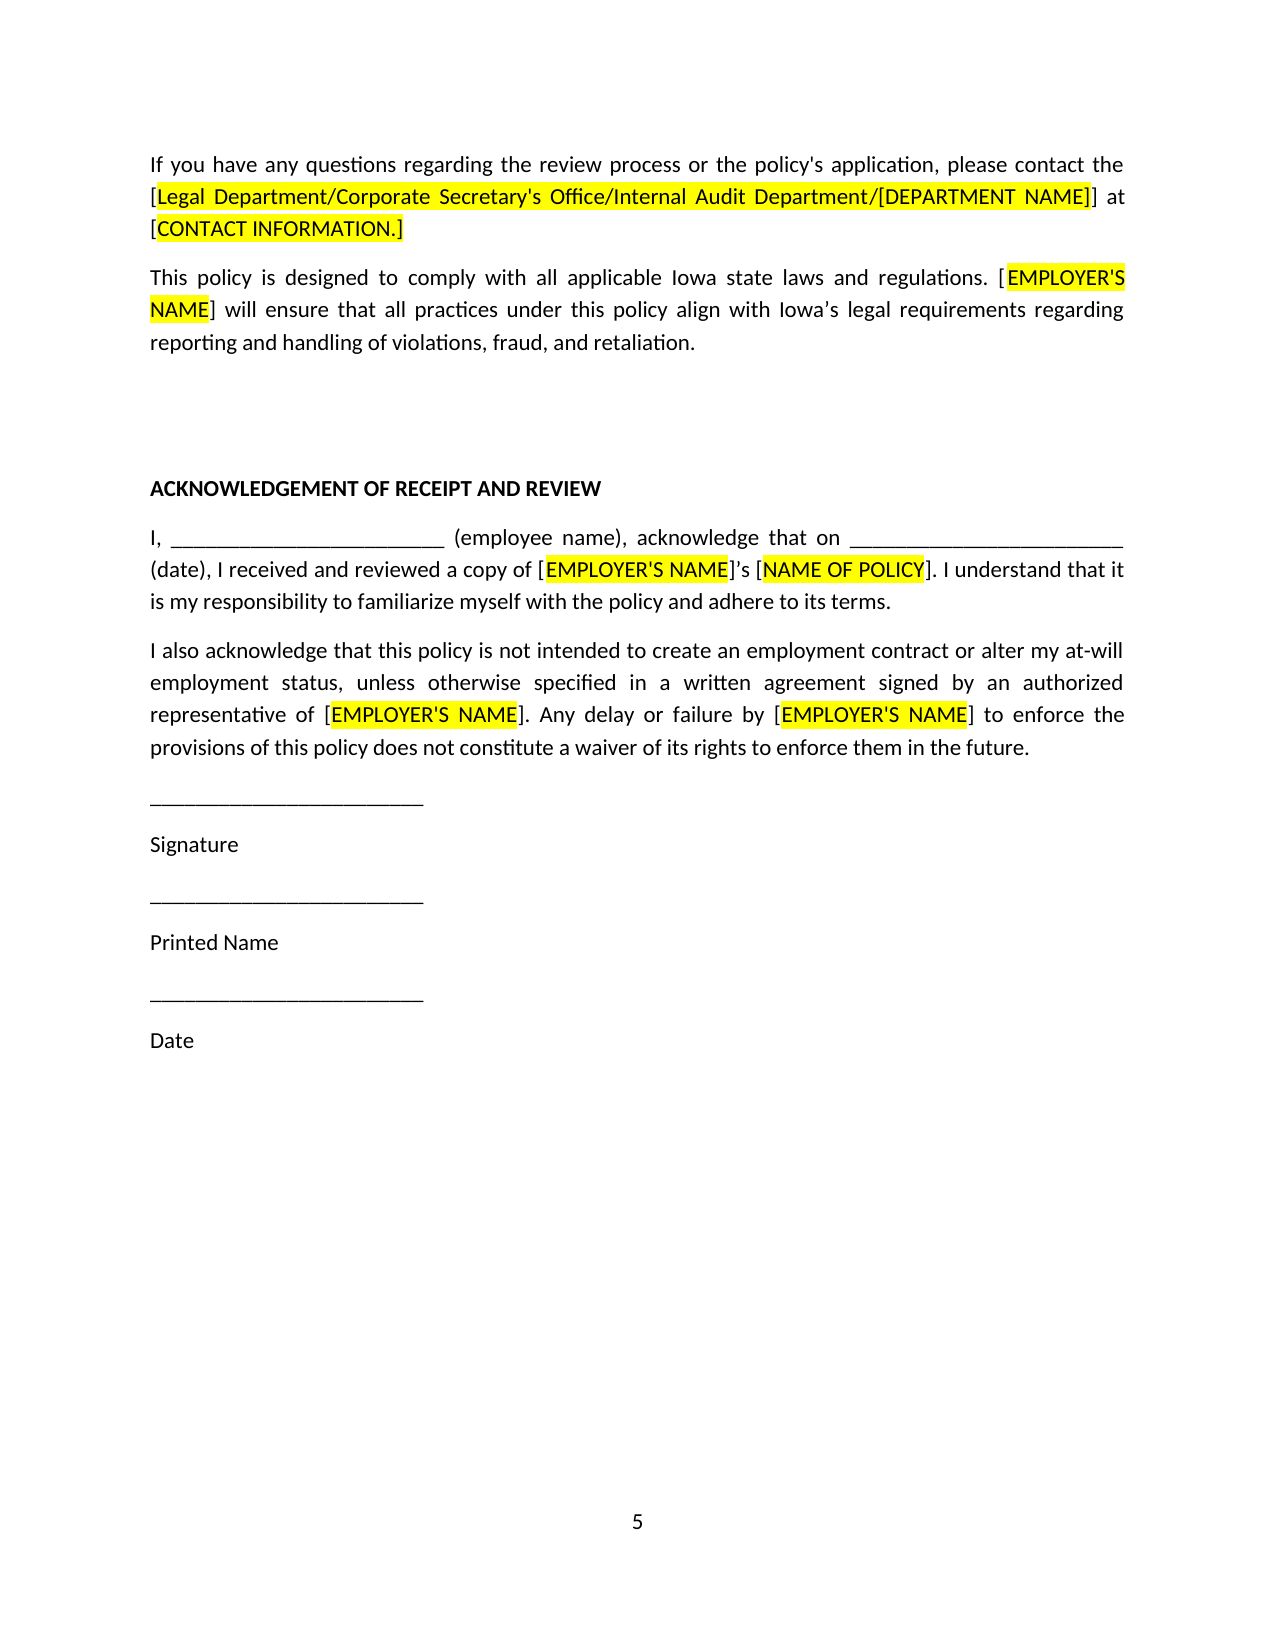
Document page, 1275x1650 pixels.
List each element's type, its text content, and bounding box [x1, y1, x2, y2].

text ACKNOWLEDGEMENT OF RECEIPT AND REVIEW [150, 474, 1125, 502]
text If you have any questions regarding the review process or the policy's application, please contact the [Legal Department/Corporate Secretary's Office/Internal Audit Department/[DEPARTMENT NAME]] at [CONTACT INFORMATION.] [150, 150, 1125, 242]
text Date [150, 1026, 1125, 1054]
text I also acknowledge that this policy is not intended to create an employment contract or alter my at-will employment status, unless otherwise specified in a written agreement signed by an authorized representative of [EMPLOYER'S NAME]. Any delay or failure by [EMPLOYER'S NAME] to enforce the provisions of this policy does not constitute a waiver of its rights to enforce them in the future. [150, 636, 1125, 761]
text ________________________ [150, 879, 1125, 907]
text ________________________ [150, 782, 1125, 810]
text I, ________________________ (employee name), acknowledge that on ________________________ (date), I received and reviewed a copy of [EMPLOYER'S NAME]’s [NAME OF POLICY]. I understand that it is my responsibility to familiarize myself with the policy and adhere to its terms. [150, 523, 1125, 615]
text This policy is designed to comply with all applicable Iowa state laws and regulations. [EMPLOYER'S NAME] will ensure that all practices under this policy align with Iowa’s legal requirements regarding reporting and handling of violations, fraud, and retaliation. [150, 263, 1125, 356]
text ________________________ [150, 977, 1125, 1005]
text Printed Name [150, 928, 1125, 956]
text Signature [150, 831, 1125, 858]
